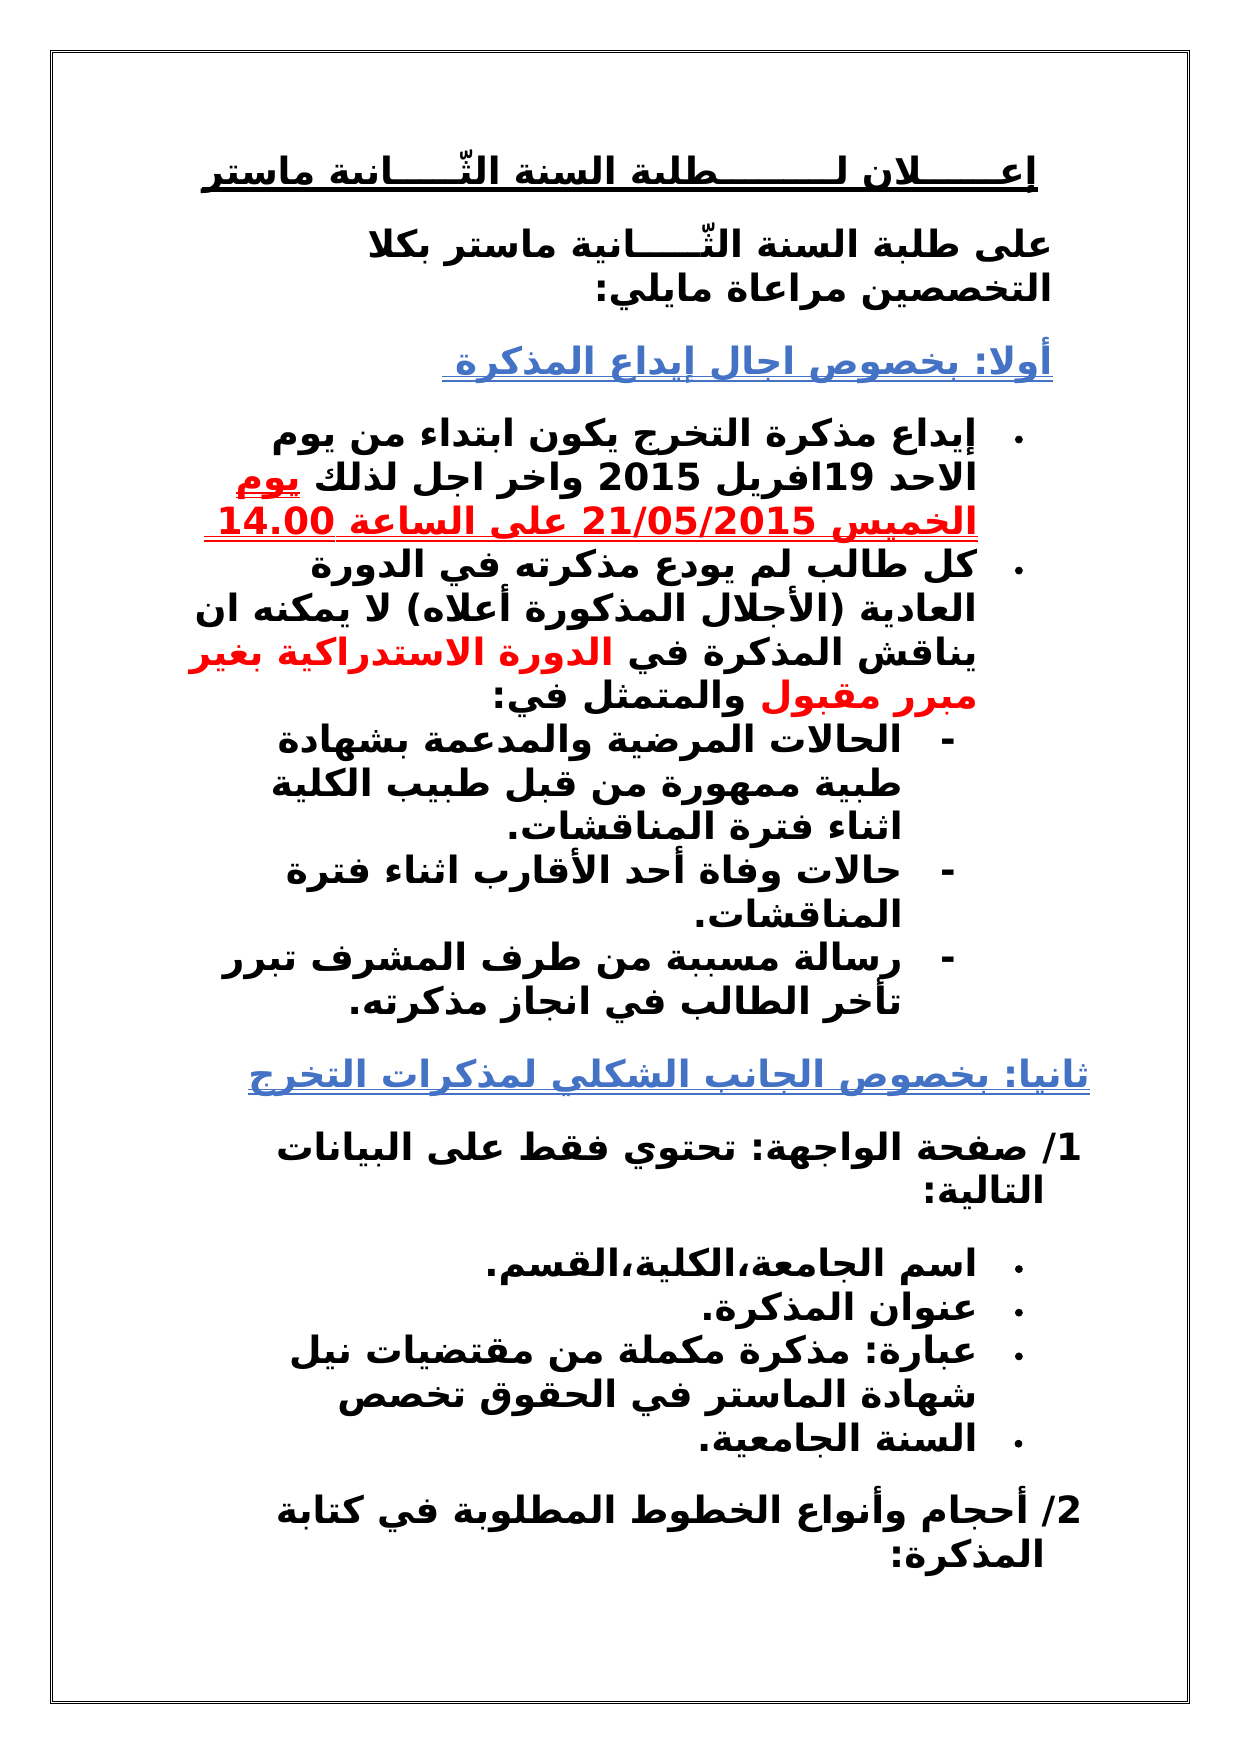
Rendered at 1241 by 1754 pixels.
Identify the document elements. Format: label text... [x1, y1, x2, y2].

list السنة الجامعية. [187, 1416, 1015, 1460]
text ثانيا: بخصوص الجانب الشكلي لمذكرات التخرج [187, 1052, 1090, 1096]
list حالات وفاة أحد الأقارب اثناء فترة المناقشات. [187, 848, 940, 936]
list كل طالب لم يودع مذكرته في الدورة العادية (الأجلال المذكورة أعلاه) لا يمكنه ان يناقش المذكرة في الدورة الاستدراكية بغير مبرر مقبول والمتمثل في: [187, 543, 1015, 718]
text إعــــــلان لـــــــــطلبة السنة الثّـــــانية ماستر [187, 150, 1053, 194]
text 1/ صفحة الواجهة: تحتوي فقط على البيانات التالية: [187, 1125, 1082, 1212]
text على طلبة السنة الثّـــــانية ماستر بكلا التخصصين مراعاة مايلي: [187, 223, 1053, 310]
list رسالة مسببة من طرف المشرف تبرر تأخر الطالب في انجاز مذكرته. [187, 936, 940, 1023]
text أولا: بخصوص اجال إيداع المذكرة [187, 339, 1053, 383]
list عبارة: مذكرة مكملة من مقتضيات نيل شهادة الماستر في الحقوق تخصص [187, 1329, 1015, 1416]
text 2/ أحجام وأنواع الخطوط المطلوبة في كتابة المذكرة: [187, 1489, 1082, 1576]
list عنوان المذكرة. [187, 1285, 1015, 1329]
list اسم الجامعة،الكلية،القسم. [187, 1242, 1015, 1285]
list الحالات المرضية والمدعمة بشهادة طبية ممهورة من قبل طبيب الكلية اثناء فترة المناقشات. [187, 718, 940, 848]
list إيداع مذكرة التخرج يكون ابتداء من يوم الاحد 19افريل 2015 واخر اجل لذلك يوم الخميس 21/05/2015 على الساعة 14.00 [187, 412, 1015, 543]
